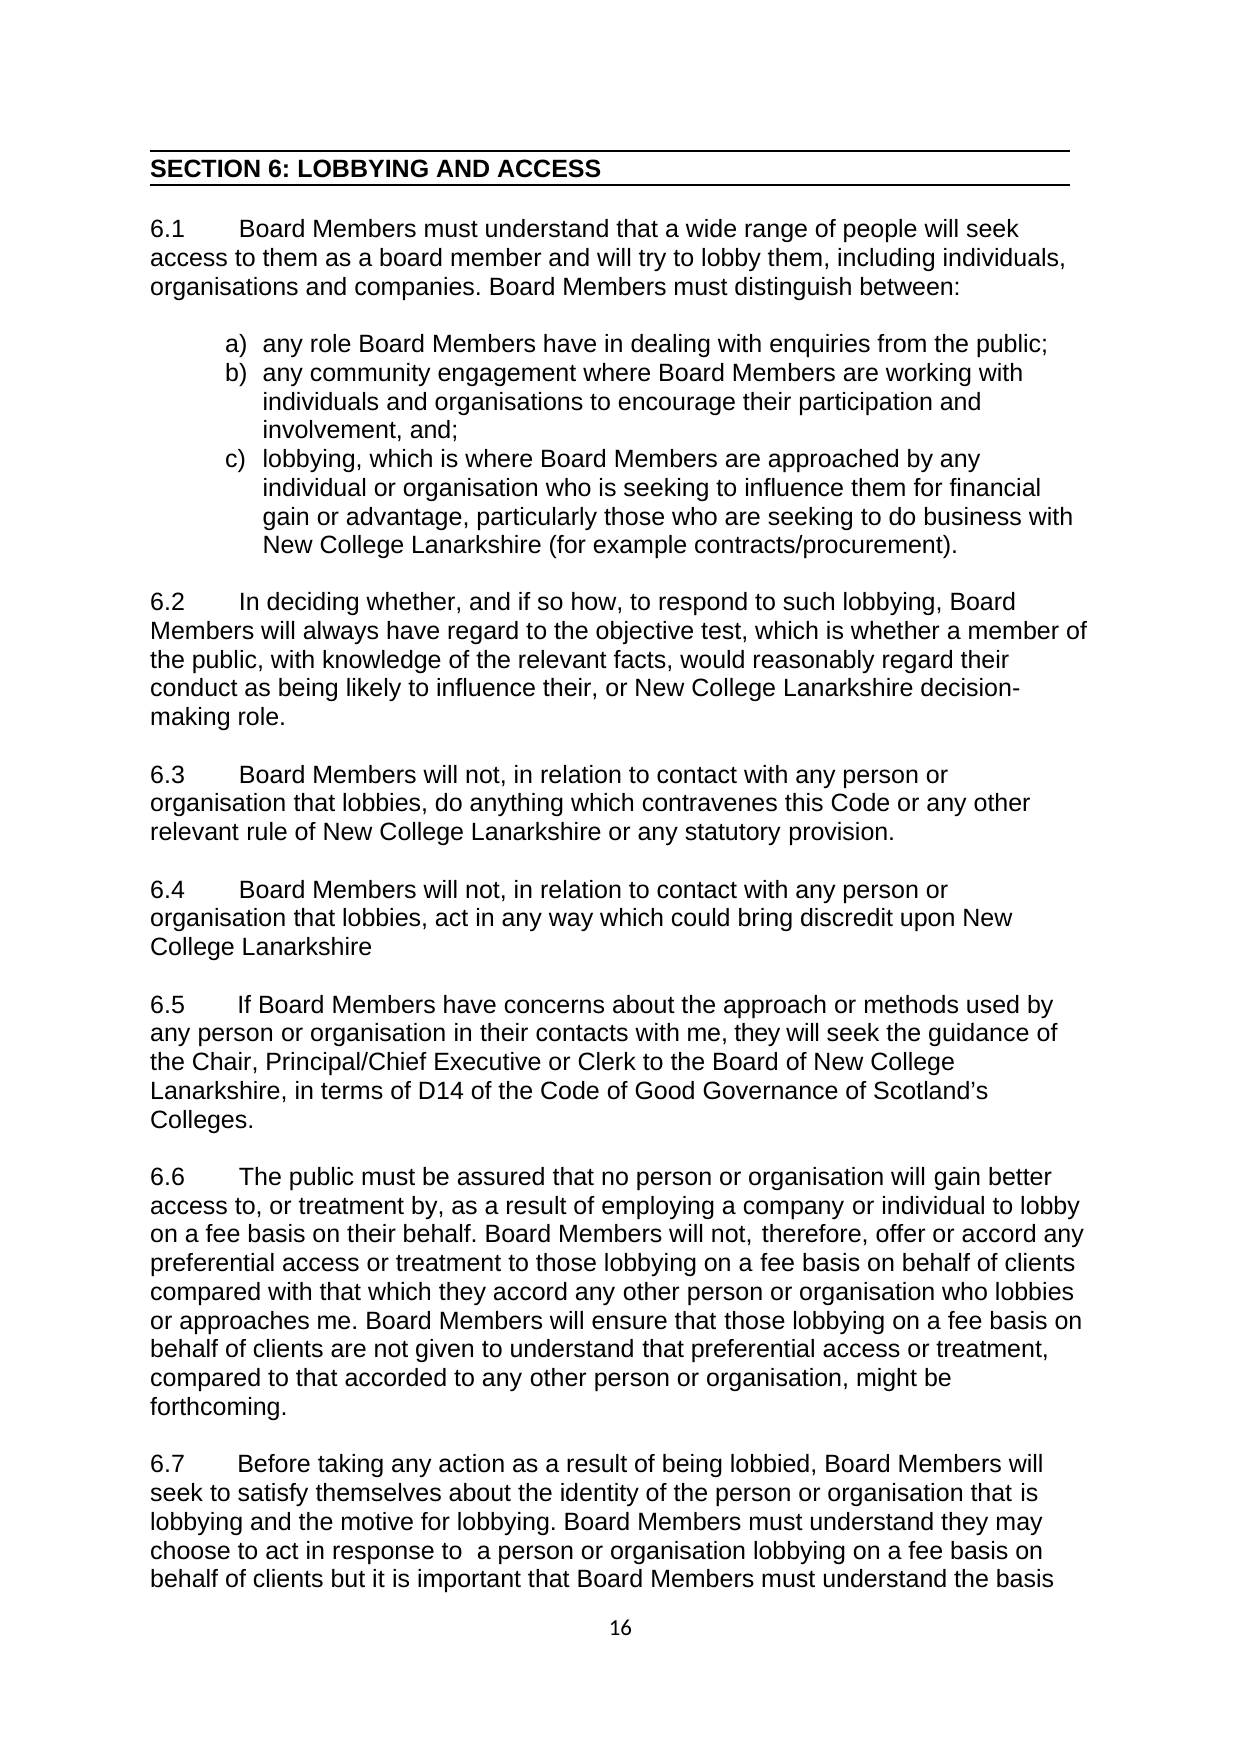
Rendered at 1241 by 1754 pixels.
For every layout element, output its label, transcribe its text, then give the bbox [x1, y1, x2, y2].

text 6.1 Board Members must understand that a wide range of people will seek access to them as a board member and will try to lobby them, including individuals, organisations and companies. Board Members must distinguish between: [150, 214, 1090, 300]
list 6.6 The public must be assured that no person or organisation will gain better access to, or treatment by, as a result of employing a company or individual to lobby on a fee basis on their behalf. Board Members will not, therefore, offer or accord any preferential access or treatment to those lobbying on a fee basis on behalf of clients compared with that which they accord any other person or organisation who lobbies or approaches me. Board Members will ensure that those lobbying on a fee basis on behalf of clients are not given to understand that preferential access or treatment, compared to that accorded to any other person or organisation, might be forthcoming. [150, 1162, 1090, 1421]
list any role Board Members have in dealing with enquiries from the public; [225, 329, 1090, 358]
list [150, 1449, 1066, 1593]
text 6.4 Board Members will not, in relation to contact with any person or organisation that lobbies, act in any way which could bring discredit upon New College Lanarkshire [150, 874, 1090, 961]
text 6.3 Board Members will not, in relation to contact with any person or organisation that lobbies, do anything which contravenes this Code or any other relevant rule of New College Lanarkshire or any statutory provision. [150, 759, 1090, 846]
text 6.2 In deciding whether, and if so how, to respond to such lobbying, Board Members will always have regard to the objective test, which is whether a member of the public, with knowledge of the relevant facts, would reasonably regard their conduct as being likely to influence their, or New College Lanarkshire decision-making role. [150, 587, 1090, 731]
list lobbying, which is where Board Members are approached by any individual or organisation who is seeking to influence them for financial gain or advantage, particularly those who are seeking to do business with New College Lanarkshire (for example contracts/procurement). [225, 444, 1090, 559]
subtitle SECTION 6: LOBBYING AND ACCESS [150, 152, 1070, 184]
list any community engagement where Board Members are working with individuals and organisations to encourage their participation and involvement, and; [225, 358, 1090, 444]
list 6.5 If Board Members have concerns about the approach or methods used by any person or organisation in their contacts with me, they will seek the guidance of the Chair, Principal/Chief Executive or Clerk to the Board of New College Lanarkshire, in terms of D14 of the Code of Good Governance of Scotland’s Colleges. [150, 989, 1066, 1133]
